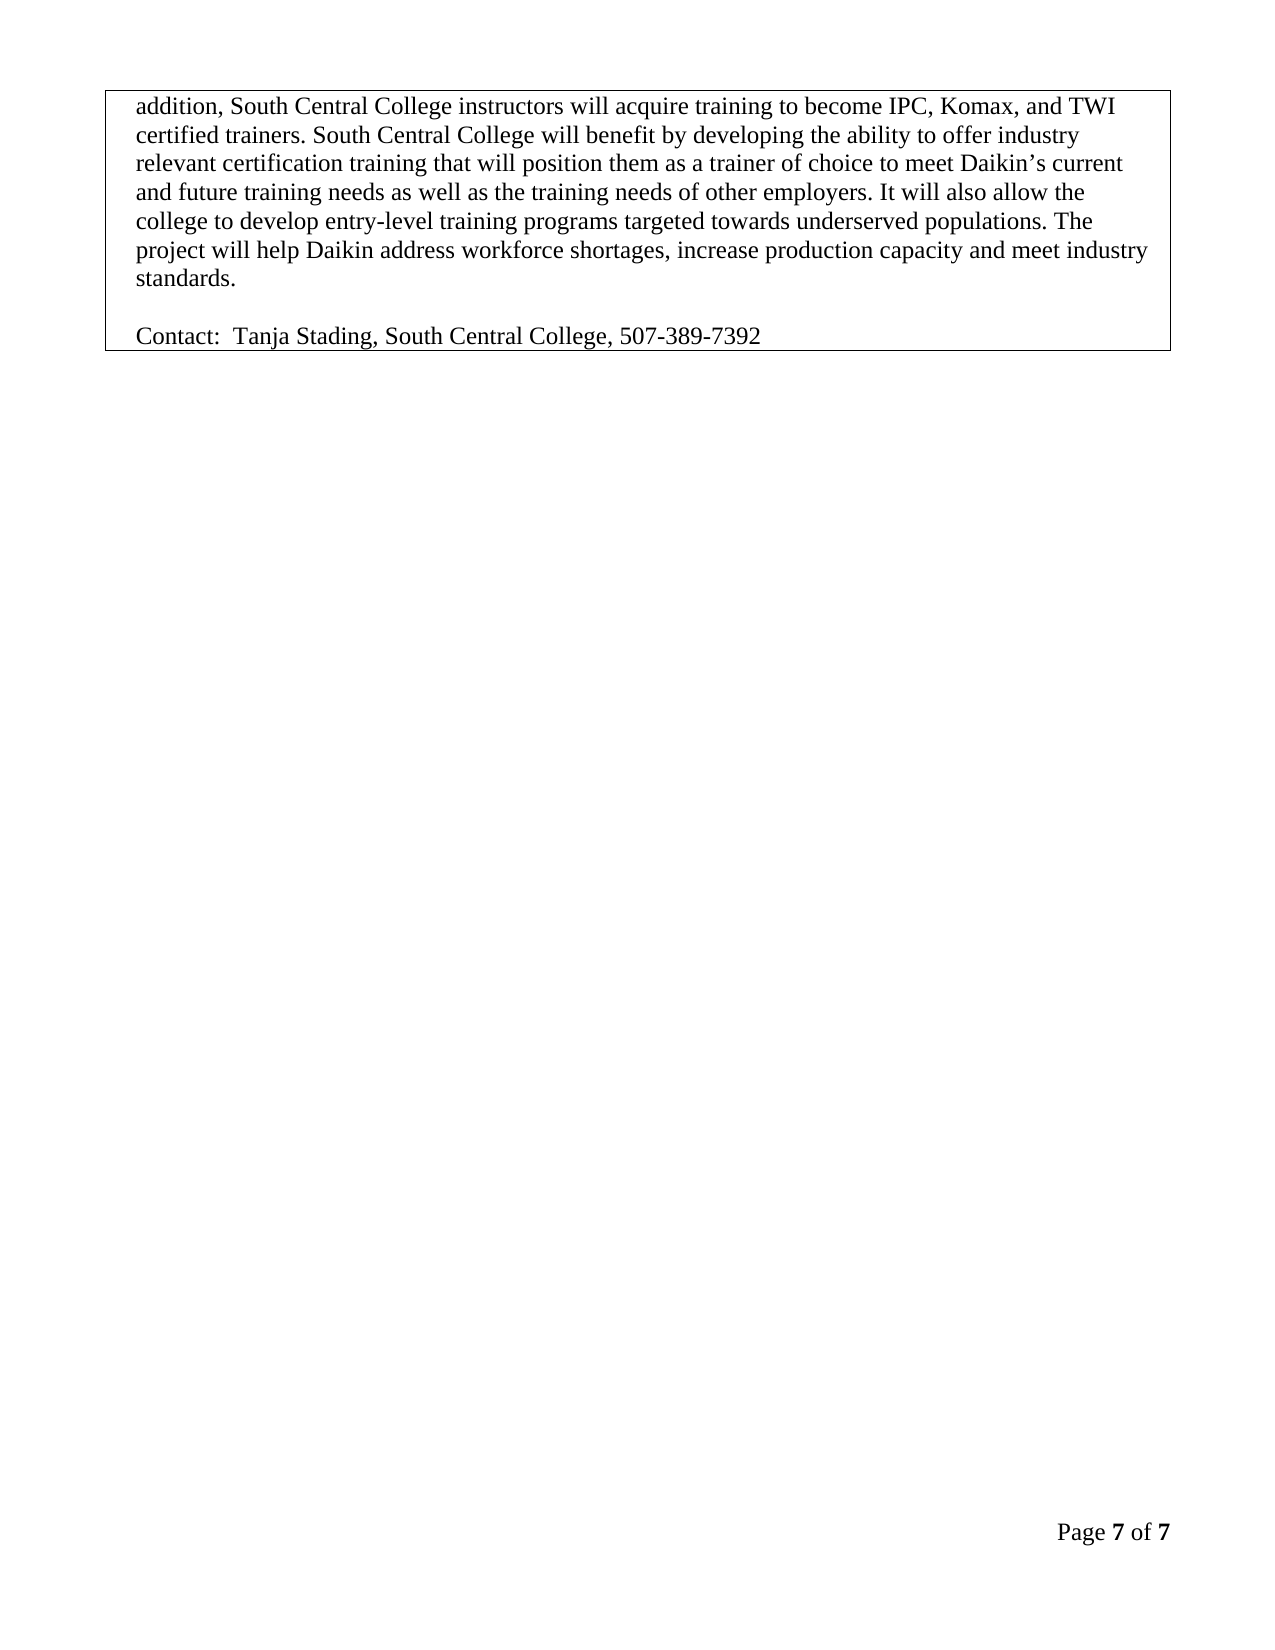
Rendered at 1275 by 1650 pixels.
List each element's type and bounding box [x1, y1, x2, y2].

table_cell [106, 91, 1170, 350]
